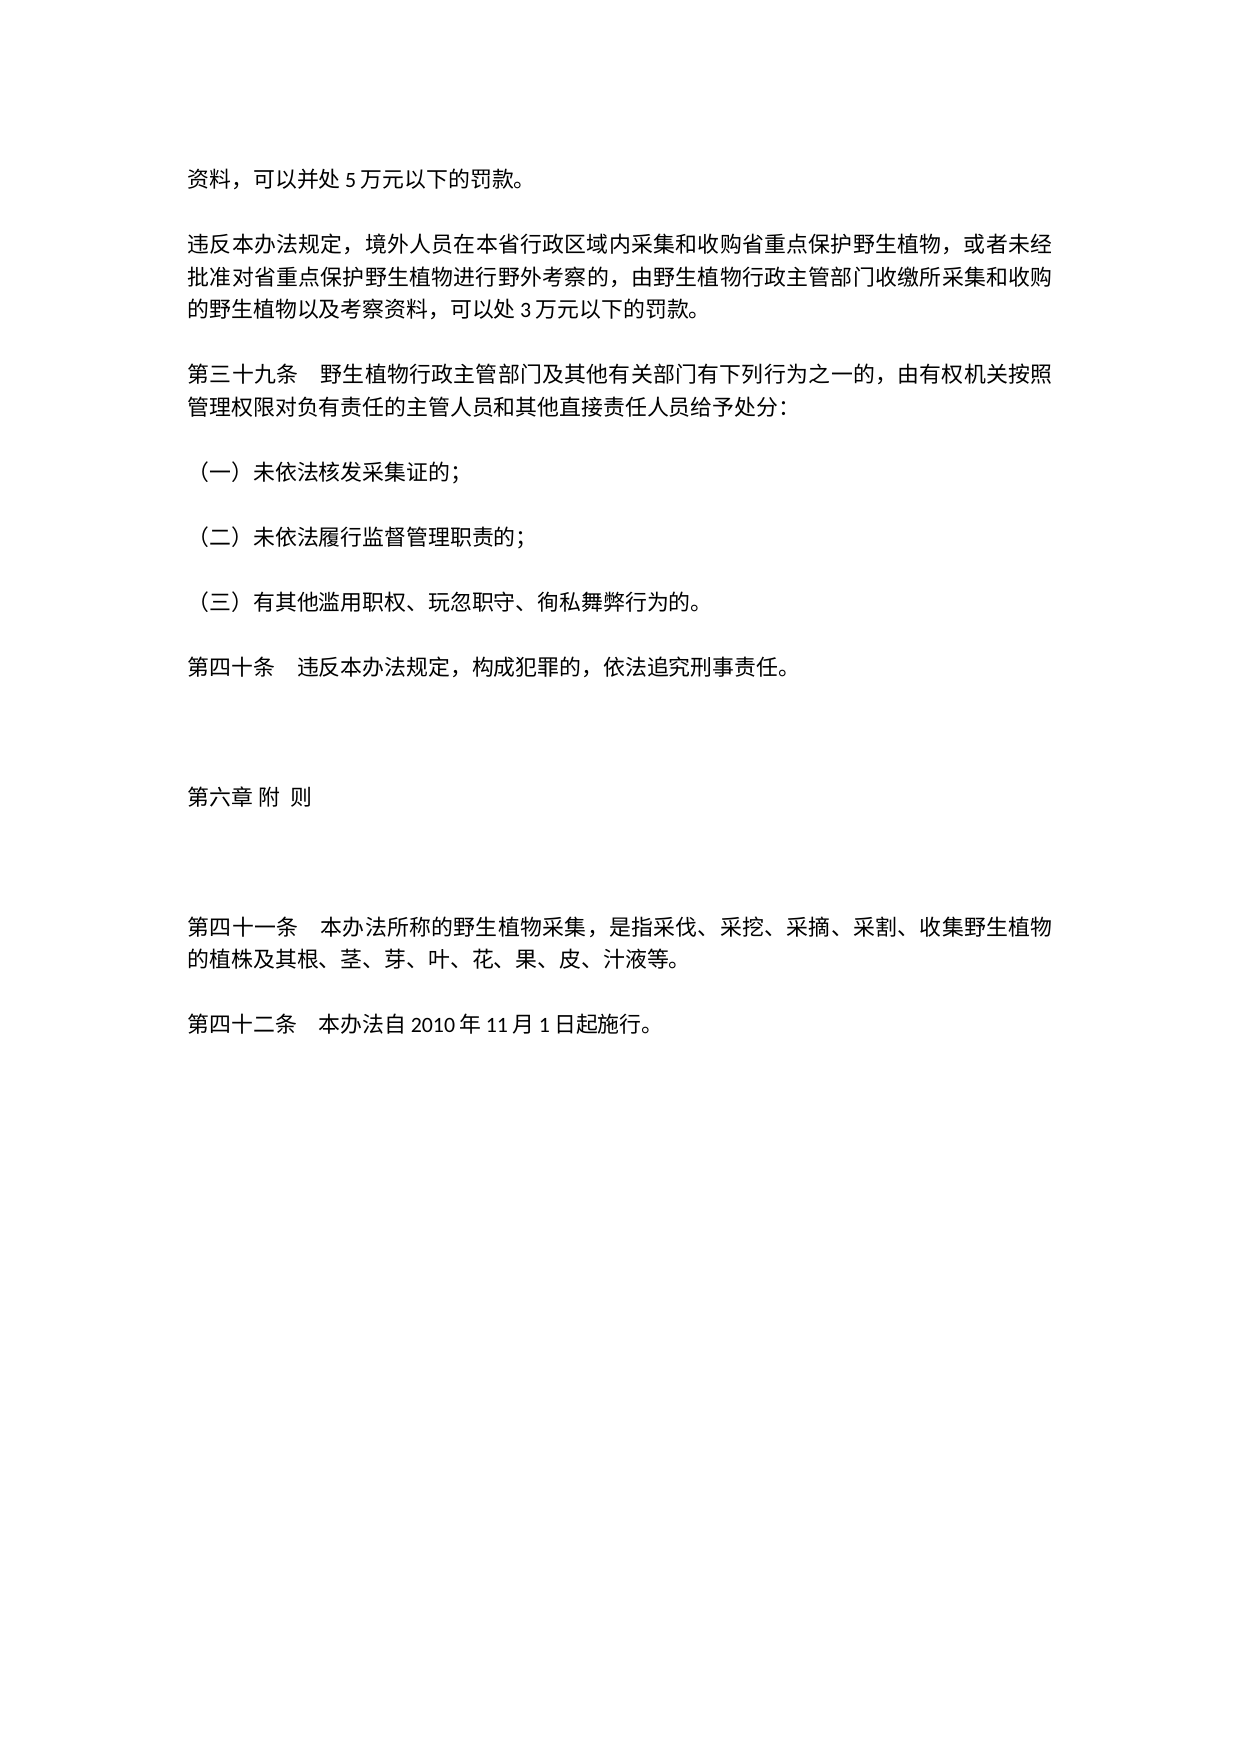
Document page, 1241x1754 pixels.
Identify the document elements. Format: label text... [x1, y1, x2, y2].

text 第六章 附 则 [187, 779, 1053, 812]
text 第四十条 违反本办法规定，构成犯罪的，依法追究刑事责任。 [187, 649, 1053, 682]
text （三）有其他滥用职权、玩忽职守、徇私舞弊行为的。 [187, 584, 1053, 617]
text 第四十二条 本办法自2010年11月1日起施行。 [187, 1007, 1053, 1039]
text （一）未依法核发采集证的； [187, 454, 1053, 487]
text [187, 162, 1053, 194]
text 第四十一条 本办法所称的野生植物采集，是指采伐、采挖、采摘、采割、收集野生植物的植株及其根、茎、芽、叶、花、果、皮、汁液等。 [187, 909, 1053, 974]
text 违反本办法规定，境外人员在本省行政区域内采集和收购省重点保护野生植物，或者未经批准对省重点保护野生植物进行野外考察的，由野生植物行政主管部门收缴所采集和收购的野生植物以及考察资料，可以处3万元以下的罚款。 [187, 227, 1053, 324]
text 第三十九条 野生植物行政主管部门及其他有关部门有下列行为之一的，由有权机关按照管理权限对负有责任的主管人员和其他直接责任人员给予处分： [187, 357, 1053, 422]
text （二）未依法履行监督管理职责的； [187, 519, 1053, 552]
